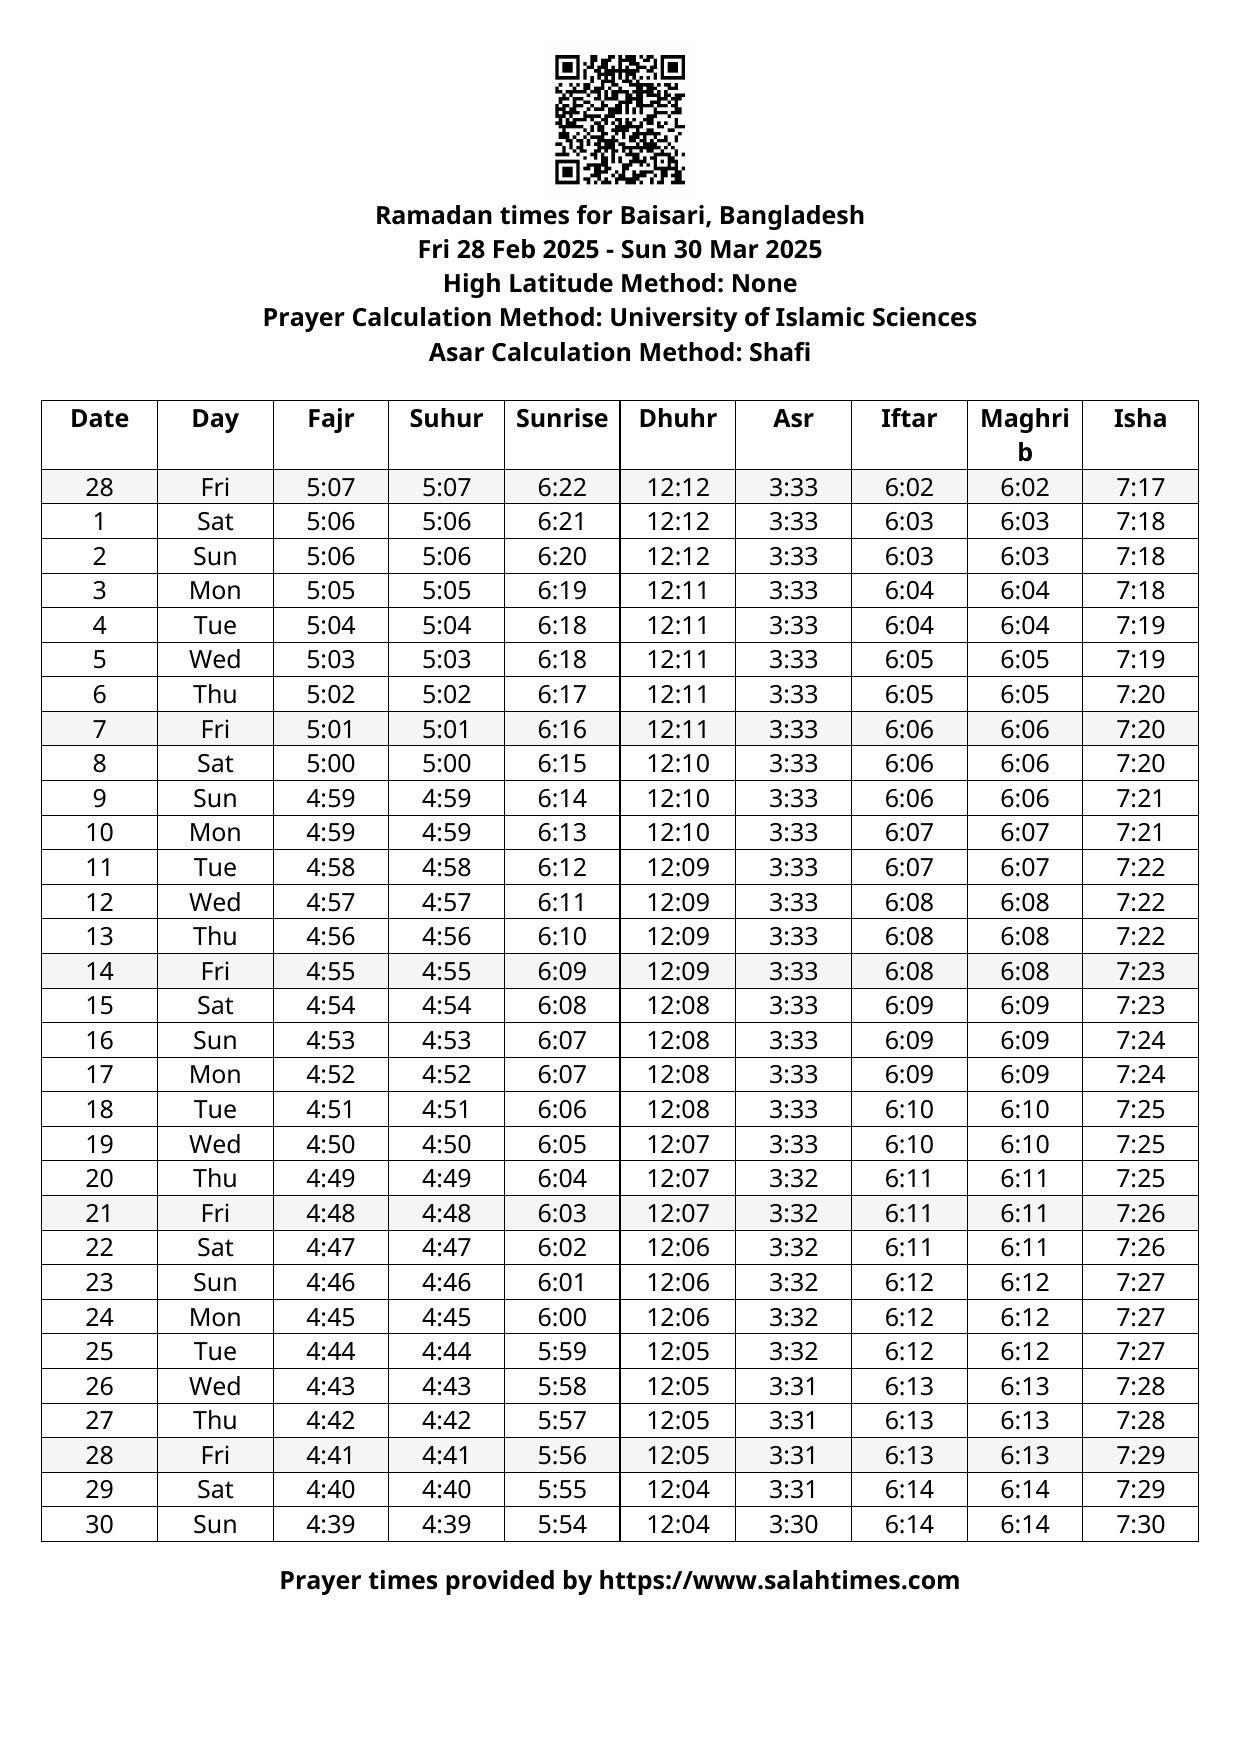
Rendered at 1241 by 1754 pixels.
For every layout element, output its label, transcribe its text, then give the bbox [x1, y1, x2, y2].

table_cell 4:53 [389, 1023, 504, 1057]
table_cell 9 [42, 781, 157, 814]
table_cell 18 [42, 1092, 157, 1126]
table_cell 3:33 [736, 885, 851, 918]
table_cell 6:22 [505, 470, 619, 503]
table_cell 4:54 [274, 989, 388, 1022]
table_cell 6:04 [852, 574, 967, 607]
table_cell Mon [158, 816, 273, 849]
table_cell 6:12 [968, 1300, 1082, 1333]
table_cell 20 [42, 1161, 157, 1195]
table_cell 7:25 [1083, 1161, 1198, 1195]
table_cell 6:02 [968, 470, 1082, 503]
table_cell 6:08 [968, 885, 1082, 918]
table_cell 7:30 [1083, 1507, 1198, 1541]
table_cell 3:30 [736, 1507, 851, 1541]
table_cell 5:04 [389, 608, 504, 642]
table_cell 4:59 [274, 781, 388, 814]
table_cell 4:40 [274, 1473, 388, 1506]
table_cell 12:10 [621, 781, 735, 814]
table_cell Tue [158, 1092, 273, 1126]
table_cell 12:08 [621, 1058, 735, 1091]
table_cell 3:33 [736, 1127, 851, 1160]
text Prayer Calculation Method: University of Islamic Sciences [42, 300, 1198, 334]
table_cell 6:14 [968, 1507, 1082, 1541]
table_cell 6:07 [968, 816, 1082, 849]
table_cell 4:49 [274, 1161, 388, 1195]
table_cell 12:12 [621, 470, 735, 503]
table_cell Tue [158, 608, 273, 642]
table_cell 7:20 [1083, 712, 1198, 745]
table_cell 4:42 [274, 1404, 388, 1437]
table_cell 7:27 [1083, 1334, 1198, 1368]
table_cell 6:09 [968, 1023, 1082, 1057]
table_cell 3:33 [736, 1092, 851, 1126]
table_cell 3:33 [736, 919, 851, 953]
table_cell 4:48 [274, 1196, 388, 1229]
table_cell 6:04 [852, 608, 967, 642]
text High Latitude Method: None [42, 266, 1198, 300]
table_cell Sat [158, 504, 273, 538]
table_cell 5:55 [505, 1473, 619, 1506]
table_cell 6:02 [852, 470, 967, 503]
table_header Dhuhr [621, 401, 735, 469]
table_cell 6:09 [968, 989, 1082, 1022]
table_cell 6:06 [505, 1092, 619, 1126]
table_cell 4:41 [389, 1438, 504, 1472]
table_cell 6:08 [852, 885, 967, 918]
table_cell 12:05 [621, 1404, 735, 1437]
table_cell 6:14 [852, 1507, 967, 1541]
table_cell Sat [158, 989, 273, 1022]
table_cell 6:09 [968, 1058, 1082, 1091]
table_cell 4 [42, 608, 157, 642]
table_cell 3:33 [736, 608, 851, 642]
table_cell Wed [158, 885, 273, 918]
table_cell 12:11 [621, 574, 735, 607]
table_cell 22 [42, 1231, 157, 1264]
table_cell 6:14 [505, 781, 619, 814]
table_cell 6:19 [505, 574, 619, 607]
table_cell 7:18 [1083, 504, 1198, 538]
table_cell 6:13 [505, 816, 619, 849]
table_cell 7:23 [1083, 989, 1198, 1022]
table_cell 6:06 [852, 712, 967, 745]
text Prayer times provided by https://www.salahtimes.com [42, 1563, 1198, 1597]
table_cell 6:09 [852, 1058, 967, 1091]
table_cell Thu [158, 919, 273, 953]
table_cell 7:26 [1083, 1196, 1198, 1229]
table_cell 4:49 [389, 1161, 504, 1195]
table_cell 4:41 [274, 1438, 388, 1472]
table_header Fajr [274, 401, 388, 469]
table_cell 3:31 [736, 1438, 851, 1472]
table_cell 6:07 [505, 1058, 619, 1091]
table_header Iftar [852, 401, 967, 469]
table_cell 3:32 [736, 1300, 851, 1333]
table_cell 12:08 [621, 989, 735, 1022]
table_header Date [42, 401, 157, 469]
table_cell 6:09 [852, 1023, 967, 1057]
table_header Isha [1083, 401, 1198, 469]
table_cell 4:47 [389, 1231, 504, 1264]
table_cell 5:02 [274, 677, 388, 711]
table_cell 6:18 [505, 643, 619, 676]
table_cell 3:33 [736, 504, 851, 538]
table_cell 15 [42, 989, 157, 1022]
table_cell 14 [42, 954, 157, 987]
table_cell 4:44 [274, 1334, 388, 1368]
table_cell 3:33 [736, 746, 851, 780]
table_cell 4:46 [389, 1265, 504, 1299]
table_cell 6:12 [968, 1334, 1082, 1368]
table_cell 6 [42, 677, 157, 711]
table_cell 6:10 [968, 1092, 1082, 1126]
table_cell 4:57 [389, 885, 504, 918]
table_cell 4:48 [389, 1196, 504, 1229]
table_cell Thu [158, 1404, 273, 1437]
table_cell Thu [158, 1161, 273, 1195]
table_cell 6:11 [852, 1196, 967, 1229]
table_header Asr [736, 401, 851, 469]
table_cell Fri [158, 954, 273, 987]
table_cell Wed [158, 1369, 273, 1402]
table_cell 4:59 [389, 781, 504, 814]
table_cell 6:05 [852, 643, 967, 676]
table_cell 4:56 [389, 919, 504, 953]
table_cell 5:58 [505, 1369, 619, 1402]
table_cell 8 [42, 746, 157, 780]
table_cell 3:33 [736, 712, 851, 745]
table_cell 6:11 [852, 1161, 967, 1195]
table_cell 4:57 [274, 885, 388, 918]
table_cell 6:11 [968, 1196, 1082, 1229]
table_cell 7:27 [1083, 1300, 1198, 1333]
table_cell 6:07 [852, 816, 967, 849]
table_cell 3:32 [736, 1231, 851, 1264]
table_cell 6:13 [968, 1369, 1082, 1402]
table_cell 16 [42, 1023, 157, 1057]
table_cell 3:32 [736, 1196, 851, 1229]
table_cell 19 [42, 1127, 157, 1160]
table_cell 25 [42, 1334, 157, 1368]
table_cell 7:25 [1083, 1092, 1198, 1126]
table_cell 3:33 [736, 677, 851, 711]
table_cell 3:32 [736, 1265, 851, 1299]
table_cell 1 [42, 504, 157, 538]
table_cell Sun [158, 781, 273, 814]
table_cell 6:10 [968, 1127, 1082, 1160]
table_cell 3:31 [736, 1404, 851, 1437]
table_cell 3:33 [736, 954, 851, 987]
table_cell 5:05 [274, 574, 388, 607]
table_cell 6:03 [852, 539, 967, 572]
table_cell 7:24 [1083, 1058, 1198, 1091]
table_cell 6:05 [505, 1127, 619, 1160]
table_cell 6:11 [852, 1231, 967, 1264]
table_cell 12:04 [621, 1507, 735, 1541]
table_cell 7:20 [1083, 677, 1198, 711]
table_cell Fri [158, 470, 273, 503]
table_cell 6:04 [968, 574, 1082, 607]
table_cell 27 [42, 1404, 157, 1437]
table_header Sunrise [505, 401, 619, 469]
table_cell 4:43 [274, 1369, 388, 1402]
table_cell 4:50 [274, 1127, 388, 1160]
table_cell 5:06 [274, 504, 388, 538]
table_cell 6:04 [968, 608, 1082, 642]
table_cell 7:29 [1083, 1438, 1198, 1472]
table_cell 6:12 [968, 1265, 1082, 1299]
table_cell 7:28 [1083, 1404, 1198, 1437]
table_cell 4:58 [274, 850, 388, 884]
table_cell 6:12 [852, 1300, 967, 1333]
table_cell 6:06 [968, 712, 1082, 745]
table_cell Sun [158, 1507, 273, 1541]
table_cell 4:58 [389, 850, 504, 884]
table_cell 6:01 [505, 1265, 619, 1299]
table_cell Wed [158, 643, 273, 676]
table_cell 6:11 [968, 1231, 1082, 1264]
table_cell 6:13 [852, 1404, 967, 1437]
table_cell 6:08 [852, 954, 967, 987]
table_cell 12:09 [621, 919, 735, 953]
table_cell 6:10 [852, 1092, 967, 1126]
table_cell 6:13 [968, 1438, 1082, 1472]
table_cell 5:06 [389, 539, 504, 572]
table_cell 12:06 [621, 1231, 735, 1264]
table_cell 5:59 [505, 1334, 619, 1368]
table_cell 6:15 [505, 746, 619, 780]
table_cell 7:23 [1083, 954, 1198, 987]
table_cell 5:54 [505, 1507, 619, 1541]
table_cell 12 [42, 885, 157, 918]
table_cell 6:13 [968, 1404, 1082, 1437]
table_cell 5:56 [505, 1438, 619, 1472]
table_cell 6:09 [852, 989, 967, 1022]
table_cell 6:20 [505, 539, 619, 572]
table_cell 6:03 [968, 539, 1082, 572]
table_cell 4:56 [274, 919, 388, 953]
table_cell 4:39 [274, 1507, 388, 1541]
table_cell 3:31 [736, 1369, 851, 1402]
table_cell 4:39 [389, 1507, 504, 1541]
table_cell 7:17 [1083, 470, 1198, 503]
table_cell 12:10 [621, 746, 735, 780]
table_cell 3:33 [736, 816, 851, 849]
table_cell 12:05 [621, 1334, 735, 1368]
table_cell 6:13 [852, 1369, 967, 1402]
table_header Maghrib [968, 401, 1082, 469]
table_cell 7:27 [1083, 1265, 1198, 1299]
table_cell 6:09 [505, 954, 619, 987]
table_cell 4:54 [389, 989, 504, 1022]
table_cell 6:08 [505, 989, 619, 1022]
table_cell Thu [158, 677, 273, 711]
table_cell 4:55 [274, 954, 388, 987]
table_cell 3:33 [736, 1058, 851, 1091]
table_cell 6:05 [852, 677, 967, 711]
table_cell 6:08 [968, 919, 1082, 953]
table_cell 2 [42, 539, 157, 572]
table_cell 4:51 [389, 1092, 504, 1126]
table_cell Sat [158, 1473, 273, 1506]
table_cell 5:01 [274, 712, 388, 745]
table_cell 12:07 [621, 1196, 735, 1229]
table_cell 5:07 [274, 470, 388, 503]
text Ramadan times for Baisari, Bangladesh [42, 198, 1198, 232]
table_cell 28 [42, 470, 157, 503]
table_cell 6:06 [852, 746, 967, 780]
table_cell 6:10 [852, 1127, 967, 1160]
table_cell 4:47 [274, 1231, 388, 1264]
table_cell 6:08 [852, 919, 967, 953]
table_cell 5:03 [274, 643, 388, 676]
table_cell 3 [42, 574, 157, 607]
table_cell 12:12 [621, 504, 735, 538]
table_cell 4:40 [389, 1473, 504, 1506]
table_cell 23 [42, 1265, 157, 1299]
table_cell 4:51 [274, 1092, 388, 1126]
table_cell 12:12 [621, 539, 735, 572]
table_cell Wed [158, 1127, 273, 1160]
table_cell 4:44 [389, 1334, 504, 1368]
table_cell 3:33 [736, 470, 851, 503]
table_cell 12:11 [621, 677, 735, 711]
table_cell 4:50 [389, 1127, 504, 1160]
table_cell 12:11 [621, 712, 735, 745]
table_cell Fri [158, 712, 273, 745]
table_cell 4:42 [389, 1404, 504, 1437]
table_cell 4:45 [389, 1300, 504, 1333]
table_cell Tue [158, 1334, 273, 1368]
table_cell 3:33 [736, 850, 851, 884]
table_cell 6:06 [968, 746, 1082, 780]
table_cell Sun [158, 1265, 273, 1299]
table_cell 12:06 [621, 1300, 735, 1333]
table_cell 7:18 [1083, 574, 1198, 607]
table_cell 6:03 [505, 1196, 619, 1229]
table_cell Tue [158, 850, 273, 884]
table_cell 6:13 [852, 1438, 967, 1472]
table_cell 6:18 [505, 608, 619, 642]
picture [542, 41, 699, 198]
table_cell 4:52 [274, 1058, 388, 1091]
table_cell 4:53 [274, 1023, 388, 1057]
table_cell 5:57 [505, 1404, 619, 1437]
table_cell 3:33 [736, 781, 851, 814]
table_cell 13 [42, 919, 157, 953]
table_cell 5:00 [389, 746, 504, 780]
table_cell 4:46 [274, 1265, 388, 1299]
table_cell 6:10 [505, 919, 619, 953]
text Asar Calculation Method: Shafi [42, 334, 1198, 368]
table_cell 7:19 [1083, 643, 1198, 676]
table_header Day [158, 401, 273, 469]
table_cell 6:11 [505, 885, 619, 918]
table_cell 7 [42, 712, 157, 745]
table_cell 6:02 [505, 1231, 619, 1264]
table_cell 5:05 [389, 574, 504, 607]
table_cell 29 [42, 1473, 157, 1506]
table_cell Sat [158, 1231, 273, 1264]
table_cell Sat [158, 746, 273, 780]
table_cell 4:59 [274, 816, 388, 849]
table_cell 7:18 [1083, 539, 1198, 572]
table_cell 17 [42, 1058, 157, 1091]
table_cell 7:26 [1083, 1231, 1198, 1264]
table_cell 3:33 [736, 539, 851, 572]
table_cell 7:22 [1083, 919, 1198, 953]
table_cell 6:07 [968, 850, 1082, 884]
table_cell 4:43 [389, 1369, 504, 1402]
table_cell 12:09 [621, 850, 735, 884]
table_cell 12:05 [621, 1369, 735, 1402]
table_cell 6:14 [968, 1473, 1082, 1506]
table_cell 5:02 [389, 677, 504, 711]
table_cell 6:06 [968, 781, 1082, 814]
table_cell 6:21 [505, 504, 619, 538]
table_cell 6:05 [968, 677, 1082, 711]
table_cell 5:01 [389, 712, 504, 745]
table_cell 7:24 [1083, 1023, 1198, 1057]
table_cell 21 [42, 1196, 157, 1229]
table_cell 6:12 [852, 1334, 967, 1368]
table_cell 6:11 [968, 1161, 1082, 1195]
table_cell 6:16 [505, 712, 619, 745]
text Fri 28 Feb 2025 - Sun 30 Mar 2025 [42, 232, 1198, 266]
table_cell 5 [42, 643, 157, 676]
table_cell 7:22 [1083, 850, 1198, 884]
table_cell 6:12 [852, 1265, 967, 1299]
table_cell 4:52 [389, 1058, 504, 1091]
table_cell 12:04 [621, 1473, 735, 1506]
table_cell 12:08 [621, 1092, 735, 1126]
table_cell 6:03 [852, 504, 967, 538]
table_cell 6:14 [852, 1473, 967, 1506]
table_cell 7:28 [1083, 1369, 1198, 1402]
table_cell 3:32 [736, 1334, 851, 1368]
table_cell 12:11 [621, 608, 735, 642]
table_cell 10 [42, 816, 157, 849]
table_cell 24 [42, 1300, 157, 1333]
table_cell 5:07 [389, 470, 504, 503]
table_cell 7:21 [1083, 816, 1198, 849]
table_cell 3:33 [736, 643, 851, 676]
table_cell 3:31 [736, 1473, 851, 1506]
table_cell 11 [42, 850, 157, 884]
table_cell 5:04 [274, 608, 388, 642]
table_cell Sun [158, 1023, 273, 1057]
table_cell 6:00 [505, 1300, 619, 1333]
table_cell 4:59 [389, 816, 504, 849]
table_cell 6:17 [505, 677, 619, 711]
table_cell 3:33 [736, 1023, 851, 1057]
table_cell 7:21 [1083, 781, 1198, 814]
table_cell 7:25 [1083, 1127, 1198, 1160]
table_cell 12:06 [621, 1265, 735, 1299]
table_cell 6:05 [968, 643, 1082, 676]
table_cell 28 [42, 1438, 157, 1472]
table_cell 12:05 [621, 1438, 735, 1472]
table_cell Fri [158, 1438, 273, 1472]
table_cell 7:29 [1083, 1473, 1198, 1506]
table_cell 12:10 [621, 816, 735, 849]
table_cell 6:07 [852, 850, 967, 884]
table_cell 5:06 [389, 504, 504, 538]
table_cell 12:08 [621, 1023, 735, 1057]
table_cell 5:03 [389, 643, 504, 676]
table_cell 12:07 [621, 1127, 735, 1160]
table_cell Mon [158, 1058, 273, 1091]
table_cell 7:19 [1083, 608, 1198, 642]
table_cell 12:11 [621, 643, 735, 676]
table_cell 12:09 [621, 885, 735, 918]
table_cell 3:32 [736, 1161, 851, 1195]
table_cell Mon [158, 574, 273, 607]
table_cell 6:12 [505, 850, 619, 884]
table_cell 5:06 [274, 539, 388, 572]
table_header Suhur [389, 401, 504, 469]
table_cell 12:09 [621, 954, 735, 987]
table_cell 5:00 [274, 746, 388, 780]
table_cell 4:55 [389, 954, 504, 987]
table_cell 6:04 [505, 1161, 619, 1195]
table_cell 7:20 [1083, 746, 1198, 780]
table_cell 4:45 [274, 1300, 388, 1333]
table_cell 6:03 [968, 504, 1082, 538]
table_cell 6:06 [852, 781, 967, 814]
table_cell 7:22 [1083, 885, 1198, 918]
table_cell 6:07 [505, 1023, 619, 1057]
table_cell 12:07 [621, 1161, 735, 1195]
table_cell 30 [42, 1507, 157, 1541]
table_cell 6:08 [968, 954, 1082, 987]
table_cell Mon [158, 1300, 273, 1333]
table_cell Sun [158, 539, 273, 572]
table_cell 3:33 [736, 989, 851, 1022]
table_cell 26 [42, 1369, 157, 1402]
table_cell Fri [158, 1196, 273, 1229]
table_cell 3:33 [736, 574, 851, 607]
